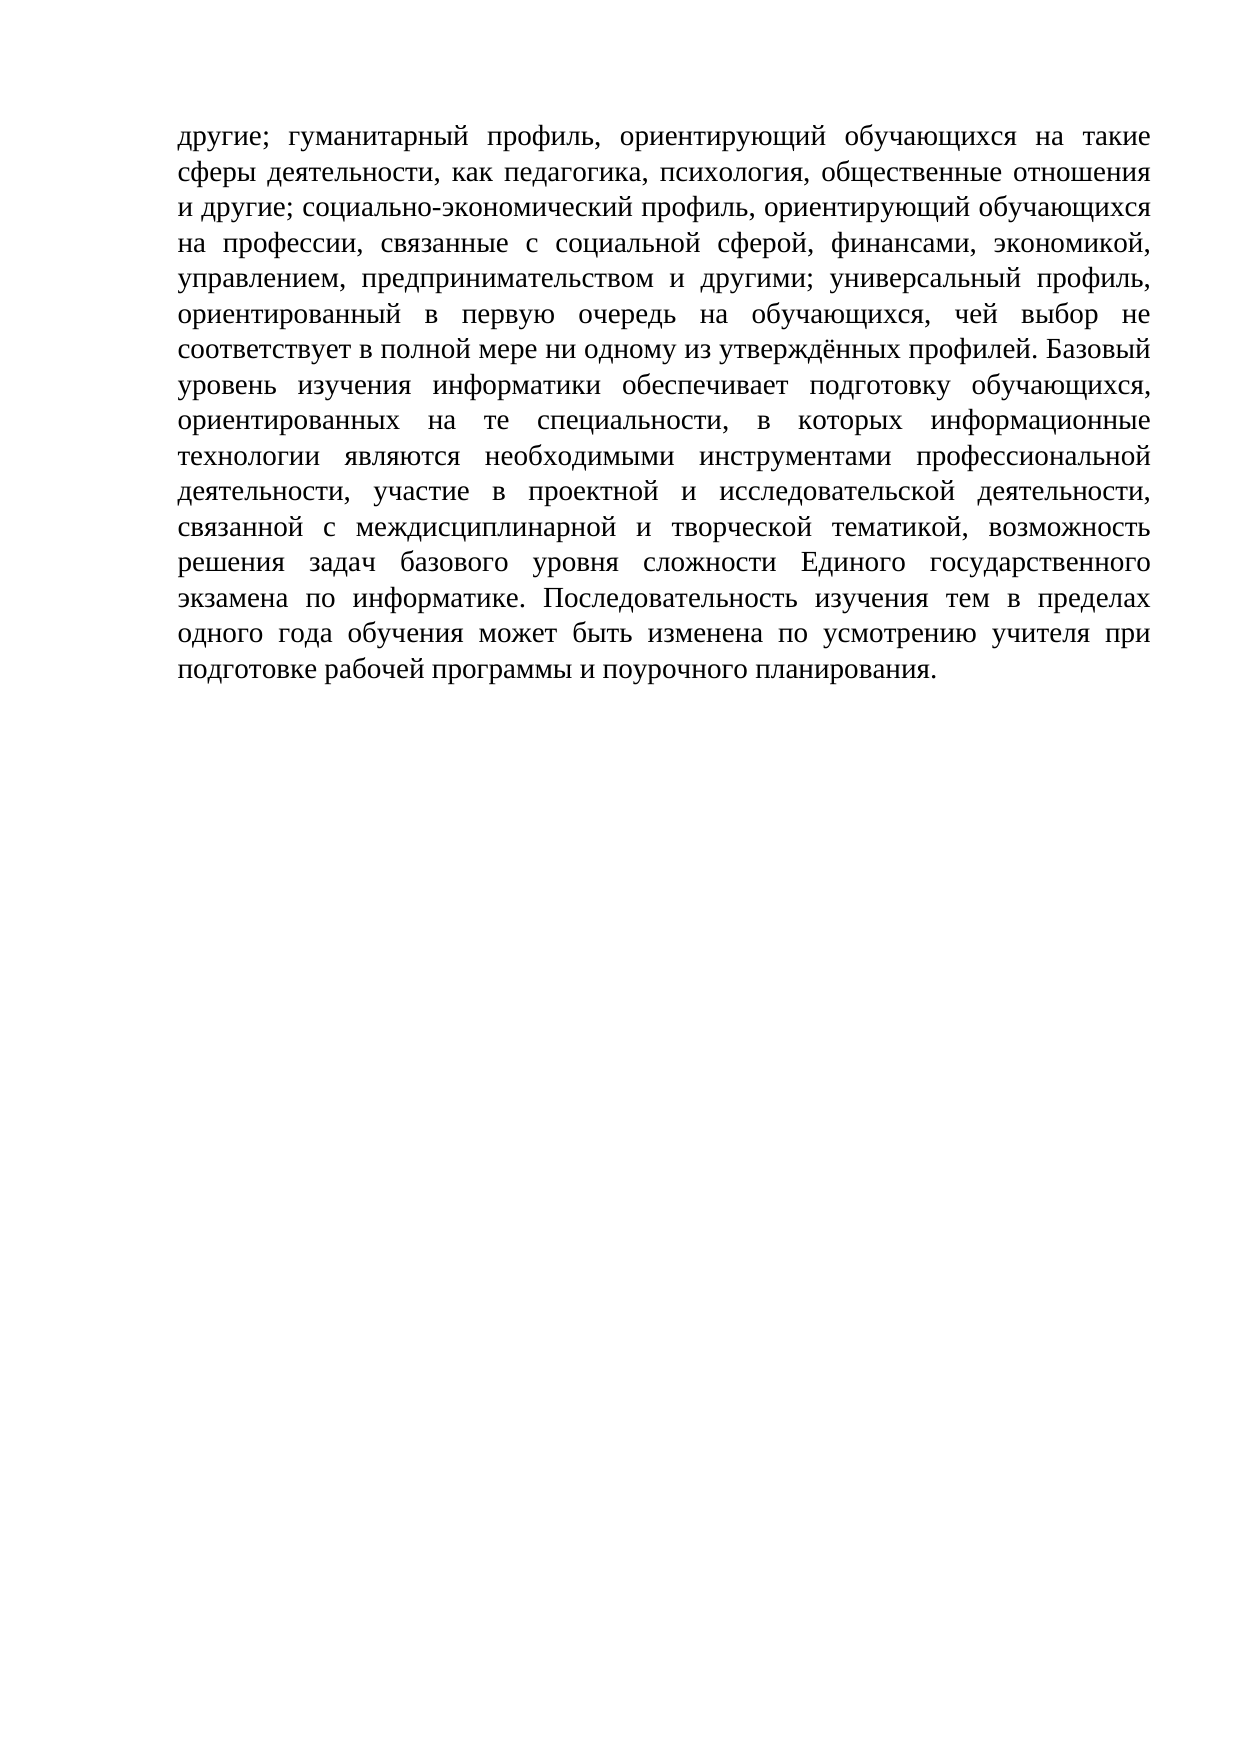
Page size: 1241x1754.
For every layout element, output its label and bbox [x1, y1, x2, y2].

text [177, 118, 1152, 684]
